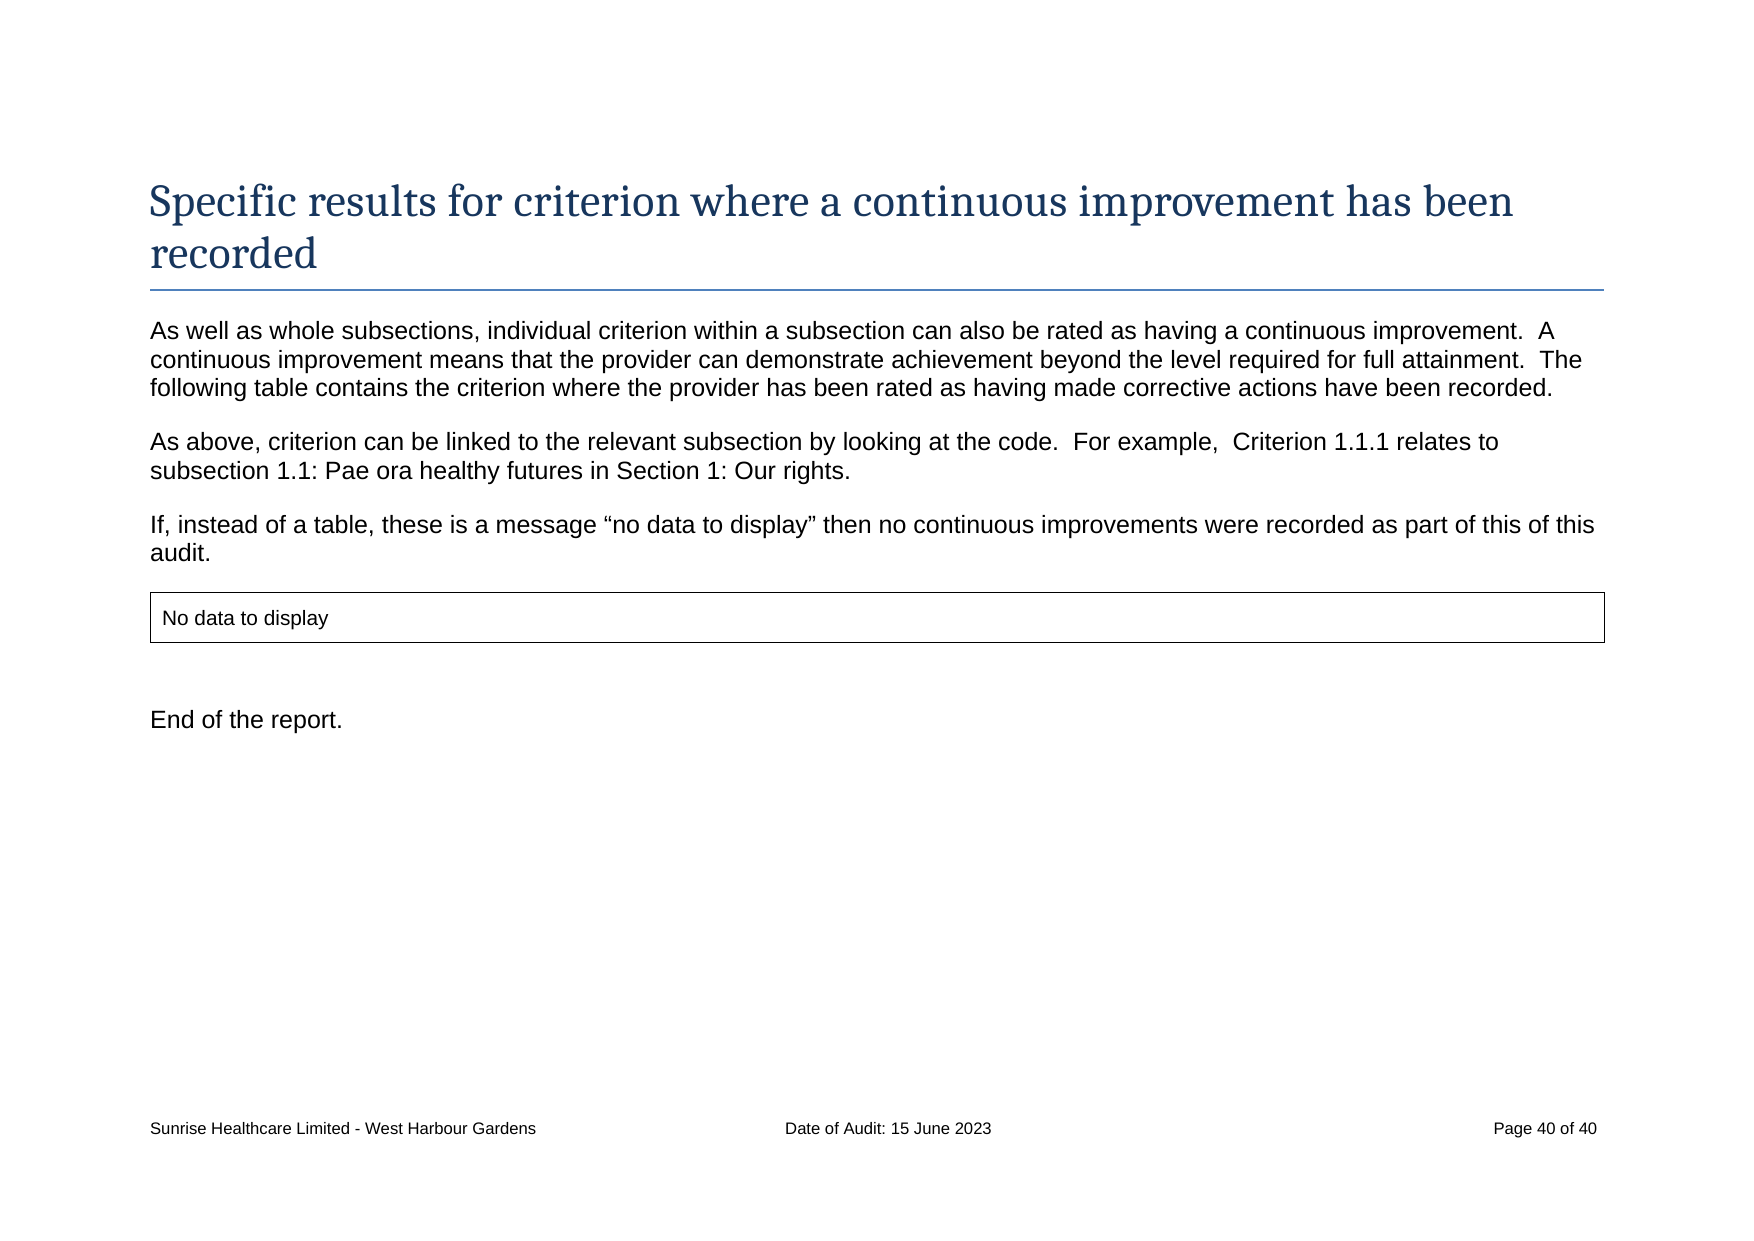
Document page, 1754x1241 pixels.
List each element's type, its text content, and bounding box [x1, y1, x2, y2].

text If, instead of a table, these is a message “no data to display” then no continuous improvements were recorded as part of this of this audit. [150, 509, 1604, 567]
text As well as whole subsections, individual criterion within a subsection can also be rated as having a continuous improvement. A continuous improvement means that the provider can demonstrate achievement beyond the level required for full attainment. The following table contains the criterion where the provider has been rated as having made corrective actions have been recorded. [150, 316, 1604, 402]
table_header No data to display [151, 593, 1604, 642]
text As above, criterion can be linked to the relevant subsection by looking at the code. For example, Criterion 1.1.1 relates to subsection 1.1: Pae ora healthy futures in Section 1: Our rights. [150, 427, 1604, 484]
subtitle Specific results for criterion where a continuous improvement has been recorded [150, 175, 1604, 289]
text End of the report. [150, 704, 1604, 733]
